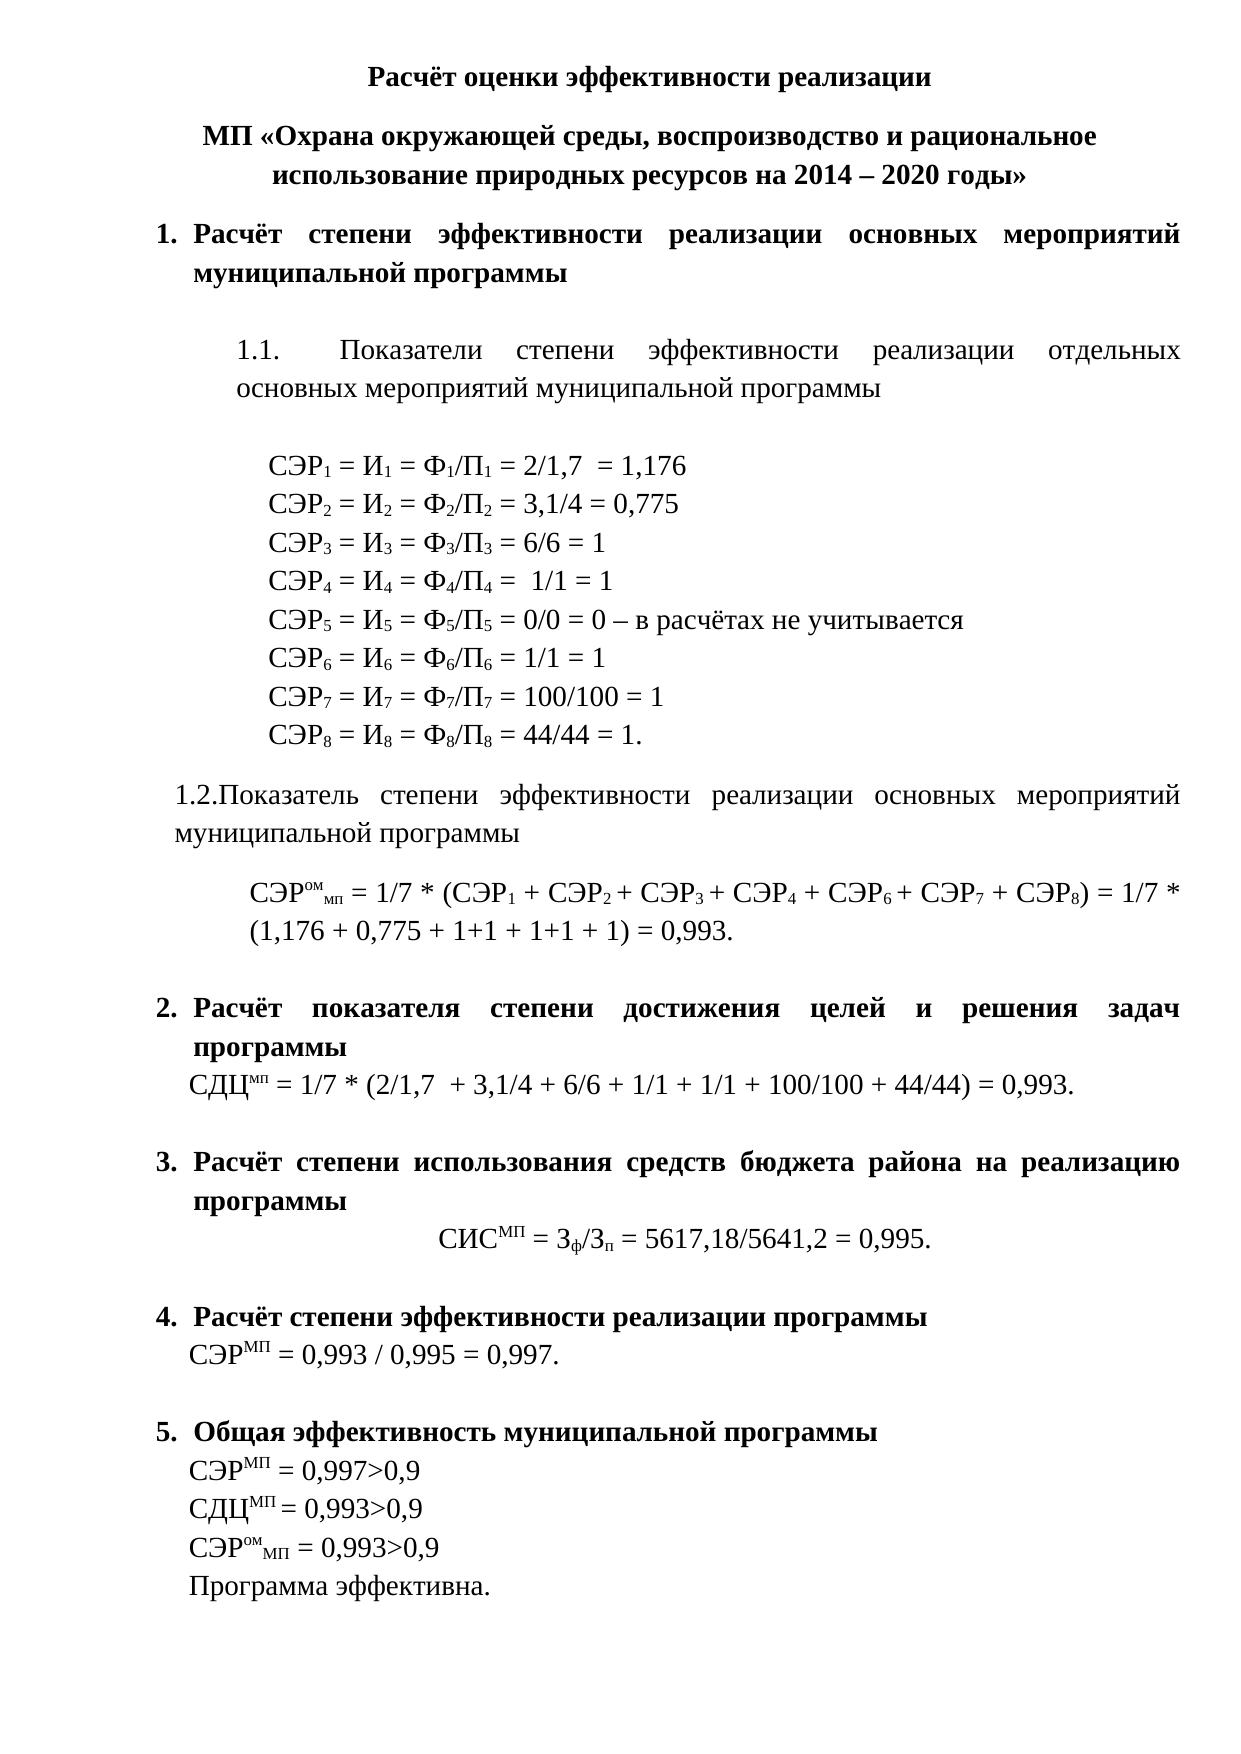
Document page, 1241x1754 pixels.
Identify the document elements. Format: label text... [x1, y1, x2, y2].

list СЭР4 = И4 = Ф4/П4 = 1/1 = 1 [268, 563, 1181, 597]
list СЭР7 = И7 = Ф7/П7 = 100/100 = 1 [268, 679, 1181, 712]
list Расчёт степени эффективности реализации программы [156, 1299, 1181, 1332]
list СЭРомМП = 0,993>0,9 [188, 1530, 1181, 1563]
list СДЦМП = 0,993>0,9 [188, 1491, 1181, 1525]
list Расчёт степени использования средств бюджета района на реализацию программы [156, 1144, 1181, 1217]
list СИСМП = Зф/Зп = 5617,18/5641,2 = 0,995. [188, 1222, 1181, 1255]
list СЭР8 = И8 = Ф8/П8 = 44/44 = 1. [268, 717, 1181, 751]
list Общая эффективность муниципальной программы [156, 1414, 1181, 1448]
list СЭРМП = 0,993 / 0,995 = 0,997. [188, 1337, 1181, 1371]
list СЭРоммп = 1/7 * (СЭР1 + СЭР2 + СЭР3 + СЭР4 + СЭР6 + СЭР7 + СЭР8) = 1/7 * (1,176 + 0,775 + 1+1 + 1+1 + 1) = 0,993. [249, 875, 1181, 947]
list СЭР3 = И3 = Ф3/П3 = 6/6 = 1 [268, 525, 1181, 558]
list СЭР2 = И2 = Ф2/П2 = 3,1/4 = 0,775 [268, 486, 1181, 520]
text 1.2.Показатель степени эффективности реализации основных мероприятий муниципальной программы [174, 777, 1181, 849]
text Расчёт оценки эффективности реализации [118, 59, 1181, 93]
list Расчёт показателя степени достижения целей и решения задач программы [156, 990, 1181, 1062]
list Программа эффективна. [188, 1568, 1181, 1602]
list СЭР6 = И6 = Ф6/П6 = 1/1 = 1 [268, 640, 1181, 674]
text МП «Охрана окружающей среды, воспроизводство и рациональное использование природных ресурсов на 2014 – 2020 годы» [118, 118, 1181, 191]
list Расчёт степени эффективности реализации основных мероприятий муниципальной программы [156, 216, 1181, 288]
list СЭРМП = 0,997>0,9 [188, 1453, 1181, 1486]
list СЭР1 = И1 = Ф1/П1 = 2/1,7 = 1,176 [268, 448, 1181, 481]
list Показатели степени эффективности реализации отдельных основных мероприятий муниципальной программы [236, 332, 1181, 404]
list СЭР5 = И5 = Ф5/П5 = 0/0 = 0 – в расчётах не учитывается [268, 602, 1181, 635]
list СДЦмп = 1/7 * (2/1,7 + 3,1/4 + 6/6 + 1/1 + 1/1 + 100/100 + 44/44) = 0,993. [188, 1067, 1181, 1101]
